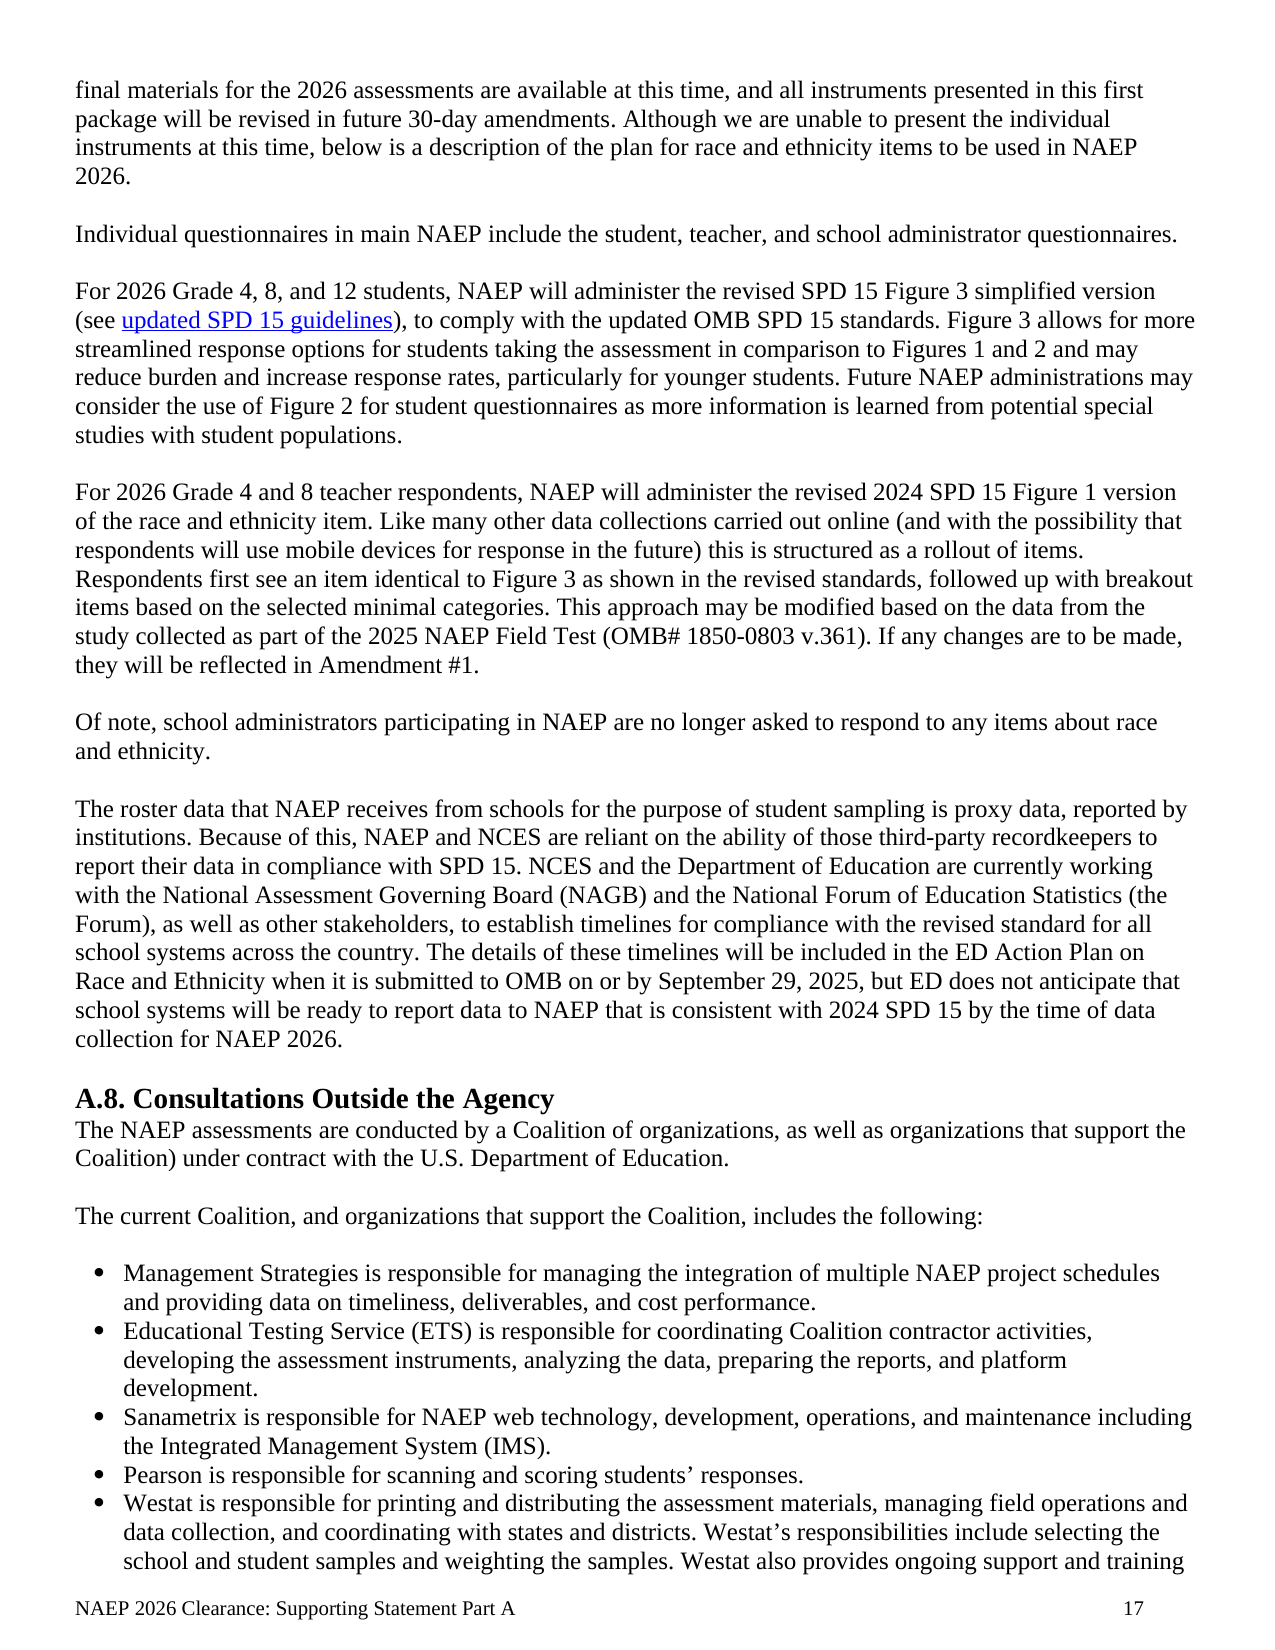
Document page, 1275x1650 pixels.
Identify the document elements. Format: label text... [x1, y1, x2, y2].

text For 2026 Grade 4 and 8 teacher respondents, NAEP will administer the revised 2024 SPD 15 Figure 1 version of the race and ethnicity item. Like many other data collections carried out online (and with the possibility that respondents will use mobile devices for response in the future) this is structured as a rollout of items. Respondents first see an item identical to Figure 3 as shown in the revised standards, followed up with breakout items based on the selected minimal categories. This approach may be modified based on the data from the study collected as part of the 2025 NAEP Field Test (OMB# 1850-0803 v.361). If any changes are to be made, they will be reflected in Amendment #1. [75, 477, 1200, 679]
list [94, 1488, 1200, 1575]
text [75, 75, 1200, 190]
text Individual questionnaires in main NAEP include the student, teacher, and school administrator questionnaires. [75, 219, 1200, 247]
list Management Strategies is responsible for managing the integration of multiple NAEP project schedules and providing data on timeliness, deliverables, and cost performance. [94, 1258, 1200, 1316]
list Educational Testing Service (ETS) is responsible for coordinating Coalition contractor activities, developing the assessment instruments, analyzing the data, preparing the reports, and platform development. [94, 1316, 1200, 1402]
text For 2026 Grade 4, 8, and 12 students, NAEP will administer the revised SPD 15 Figure 3 simplified version (see updated SPD 15 guidelines), to comply with the updated OMB SPD 15 standards. Figure 3 allows for more streamlined response options for students taking the assessment in comparison to Figures 1 and 2 and may reduce burden and increase response rates, particularly for younger students. Future NAEP administrations may consider the use of Figure 2 for student questionnaires as more information is learned from potential special studies with student populations. [75, 276, 1200, 449]
text The NAEP assessments are conducted by a Coalition of organizations, as well as organizations that support the Coalition) under contract with the U.S. Department of Education. [75, 1115, 1200, 1172]
subtitle A.8. Consultations Outside the Agency [75, 1081, 1200, 1115]
text The roster data that NAEP receives from schools for the purpose of student sampling is proxy data, reported by institutions. Because of this, NAEP and NCES are reliant on the ability of those third-party recordkeepers to report their data in compliance with SPD 15. NCES and the Department of Education are currently working with the National Assessment Governing Board (NAGB) and the National Forum of Education Statistics (the Forum), as well as other stakeholders, to establish timelines for compliance with the revised standard for all school systems across the country. The details of these timelines will be included in the ED Action Plan on Race and Ethnicity when it is submitted to OMB on or by September 29, 2025, but ED does not anticipate that school systems will be ready to report data to NAEP that is consistent with 2024 SPD 15 by the time of data collection for NAEP 2026. [75, 794, 1200, 1052]
text The current Coalition, and organizations that support the Coalition, includes the following: [75, 1201, 1200, 1230]
list Sanametrix is responsible for NAEP web technology, development, operations, and maintenance including the Integrated Management System (IMS). [94, 1402, 1200, 1460]
list Pearson is responsible for scanning and scoring students’ responses. [94, 1460, 1200, 1488]
text Of note, school administrators participating in NAEP are no longer asked to respond to any items about race and ethnicity. [75, 679, 1200, 765]
